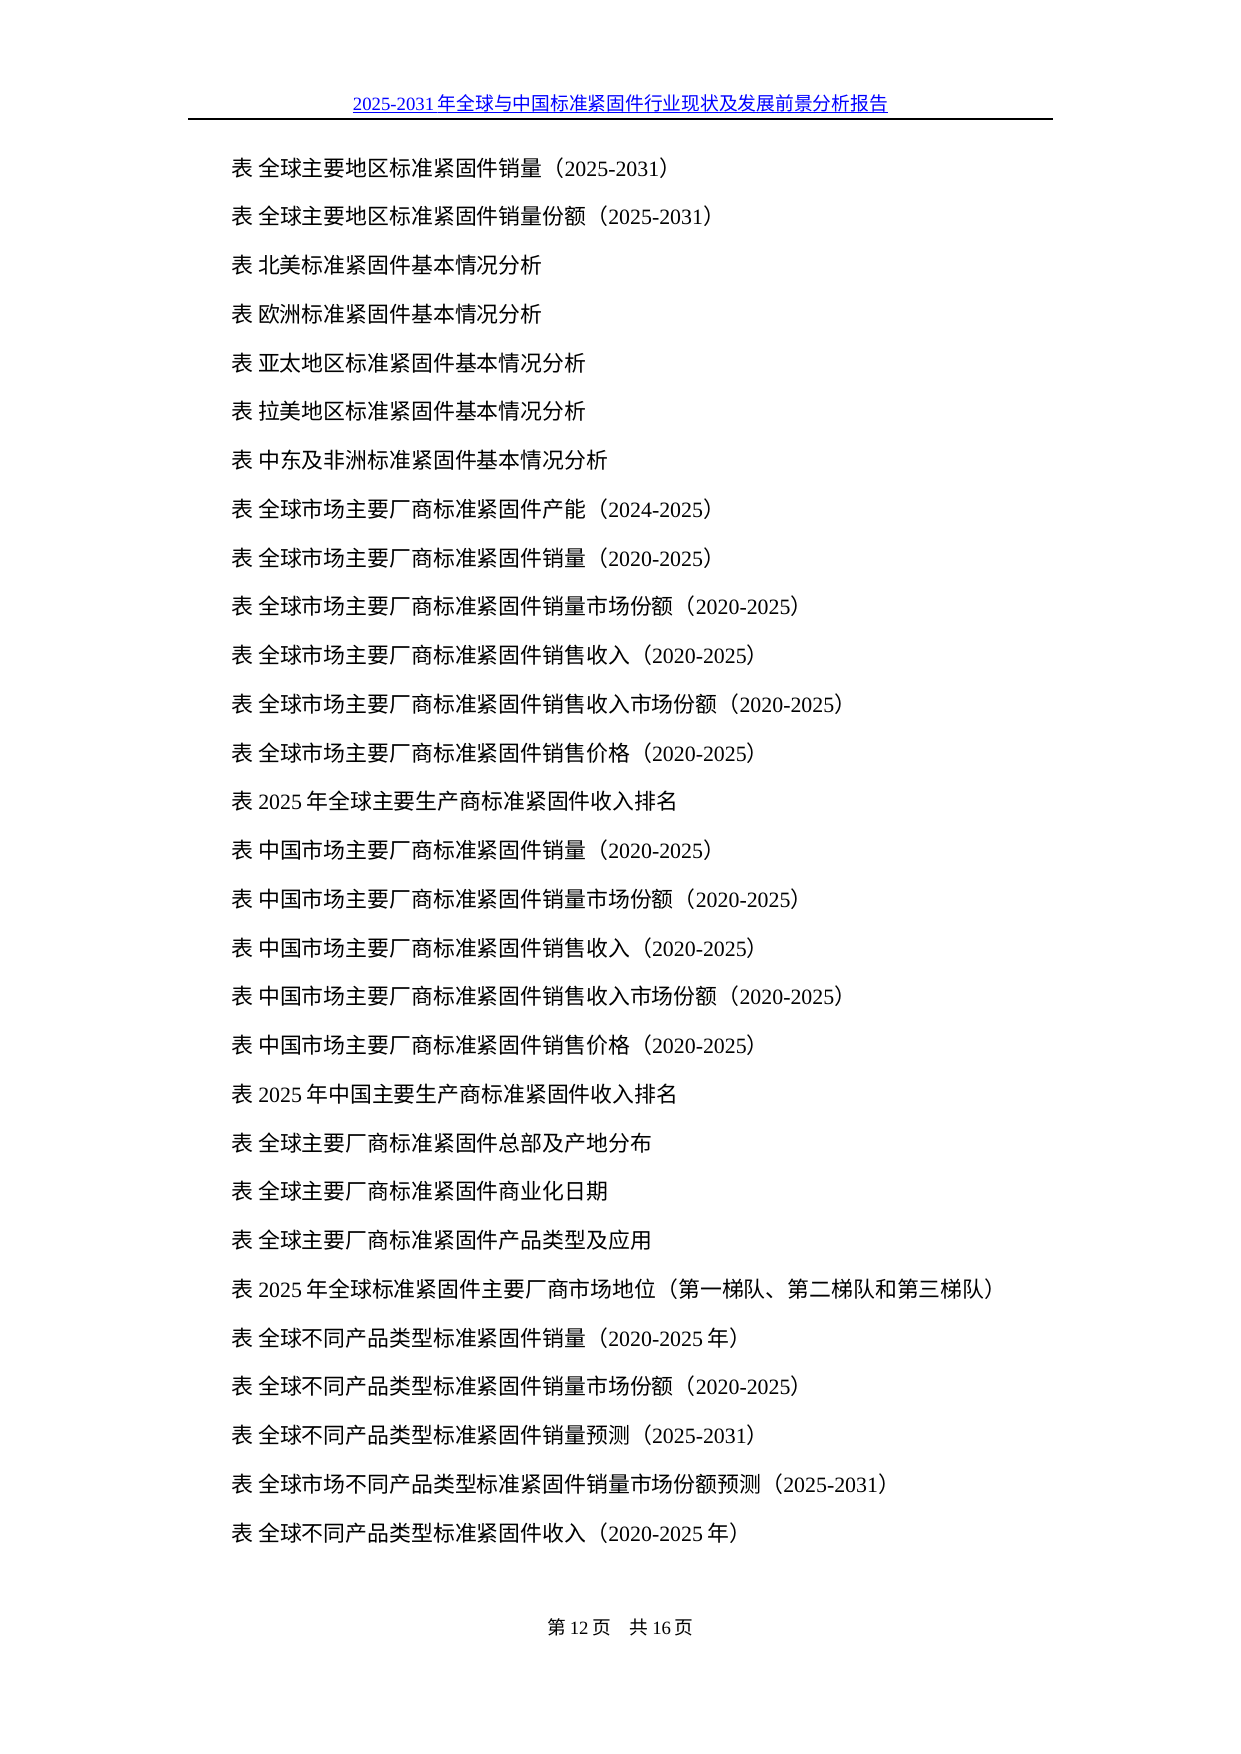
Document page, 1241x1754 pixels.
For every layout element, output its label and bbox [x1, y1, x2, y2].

text [187, 150, 1053, 1548]
